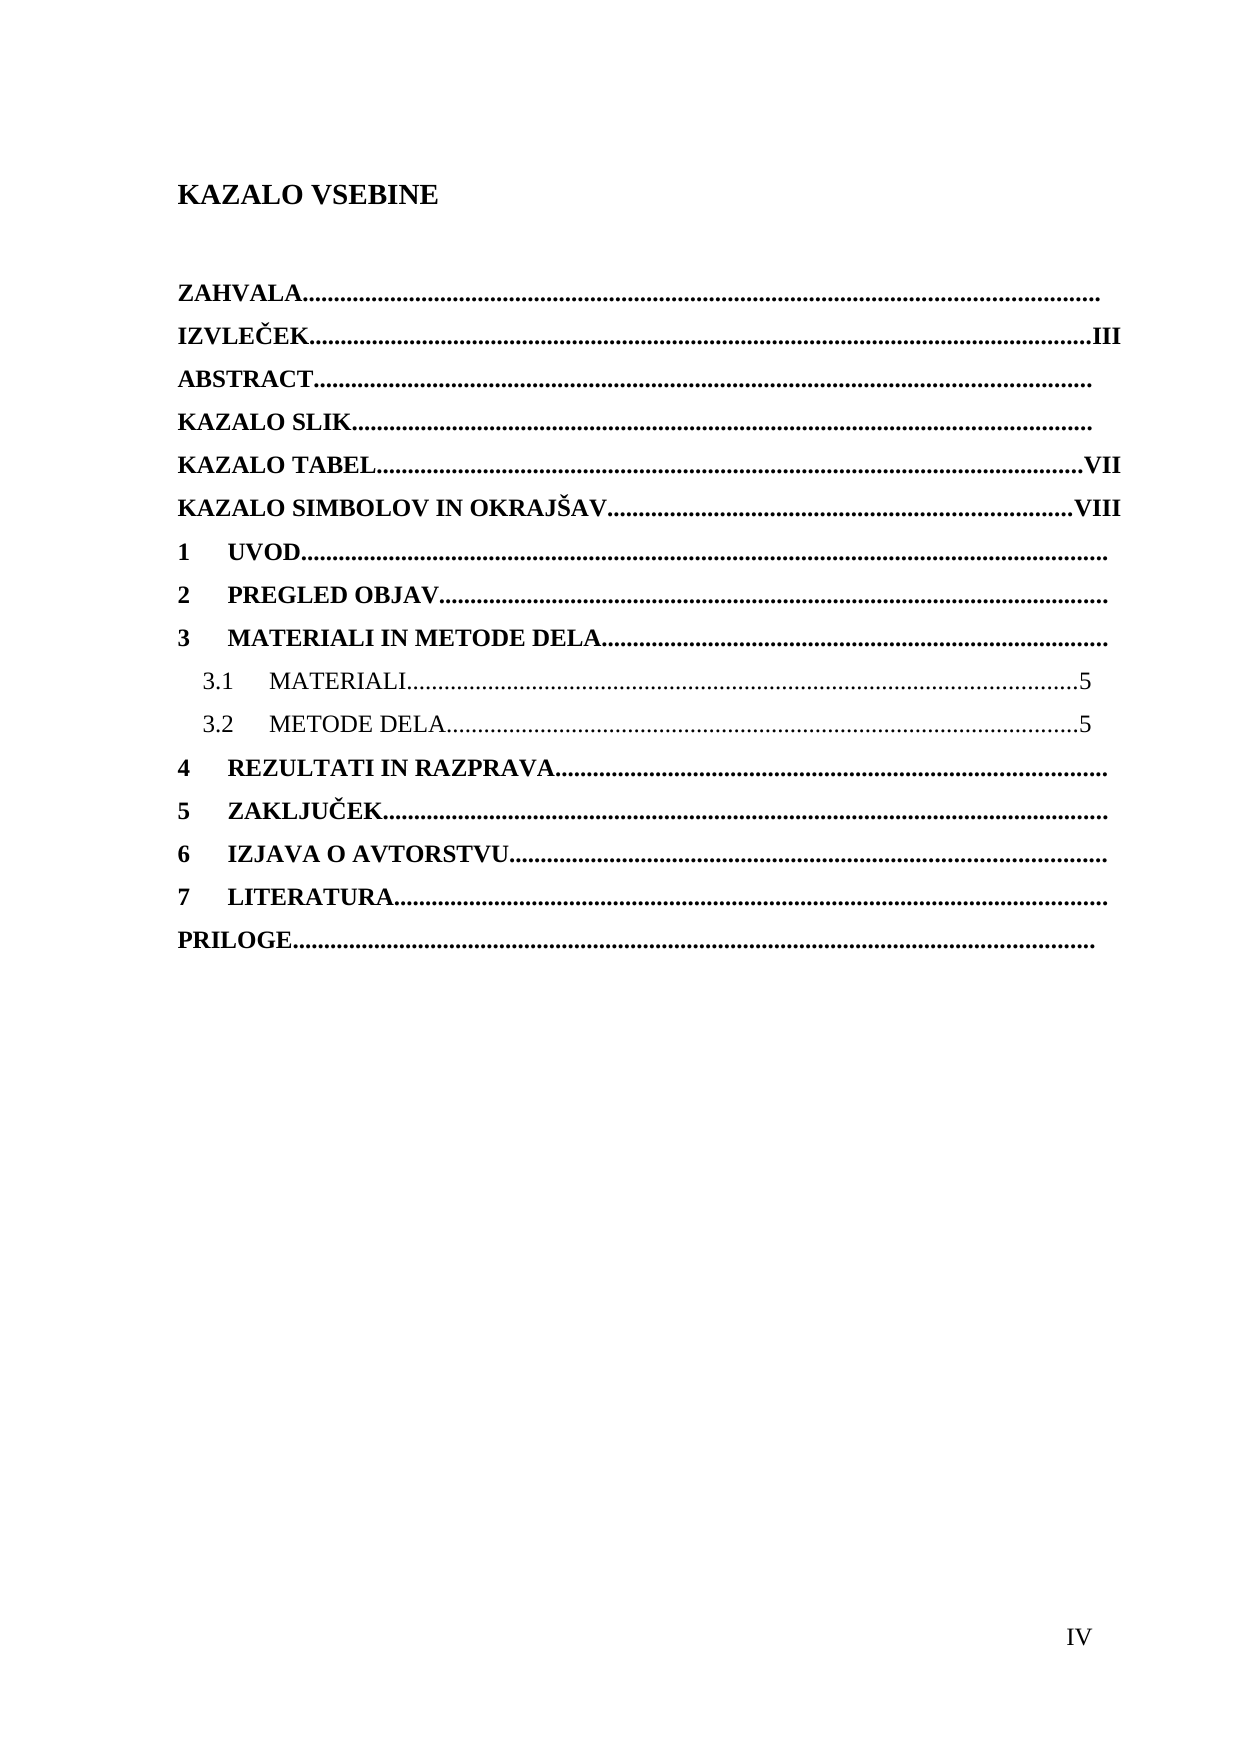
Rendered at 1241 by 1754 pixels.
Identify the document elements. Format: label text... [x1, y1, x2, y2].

text 3.1 MATERIALI 5 [202, 666, 1092, 695]
text IZVLEČEK III [177, 321, 1092, 350]
text PRILOGE 10 [177, 926, 1092, 954]
text 7 LITERATURA 9 [177, 882, 1092, 911]
text 5 ZAKLJUČEK 7 [177, 796, 1092, 825]
text KAZALO SLIK VI [177, 407, 1092, 436]
text ZAHVALA II [177, 278, 1092, 307]
text 3.2 METODE DELA 5 [202, 709, 1092, 738]
text 2 PREGLED OBJAV 4 [177, 580, 1092, 608]
text ABSTRACT IV [177, 364, 1092, 393]
text KAZALO SIMBOLOV IN OKRAJŠAV VIII [177, 493, 1092, 522]
text KAZALO VSEBINE [177, 177, 1092, 211]
text 3 MATERIALI IN METODE DELA 5 [177, 623, 1092, 652]
text 1 UVOD 3 [177, 537, 1092, 565]
text 6 IZJAVA O AVTORSTVU 8 [177, 839, 1092, 868]
text 4 REZULTATI IN RAZPRAVA 6 [177, 753, 1092, 781]
text KAZALO TABEL VII [177, 450, 1092, 479]
